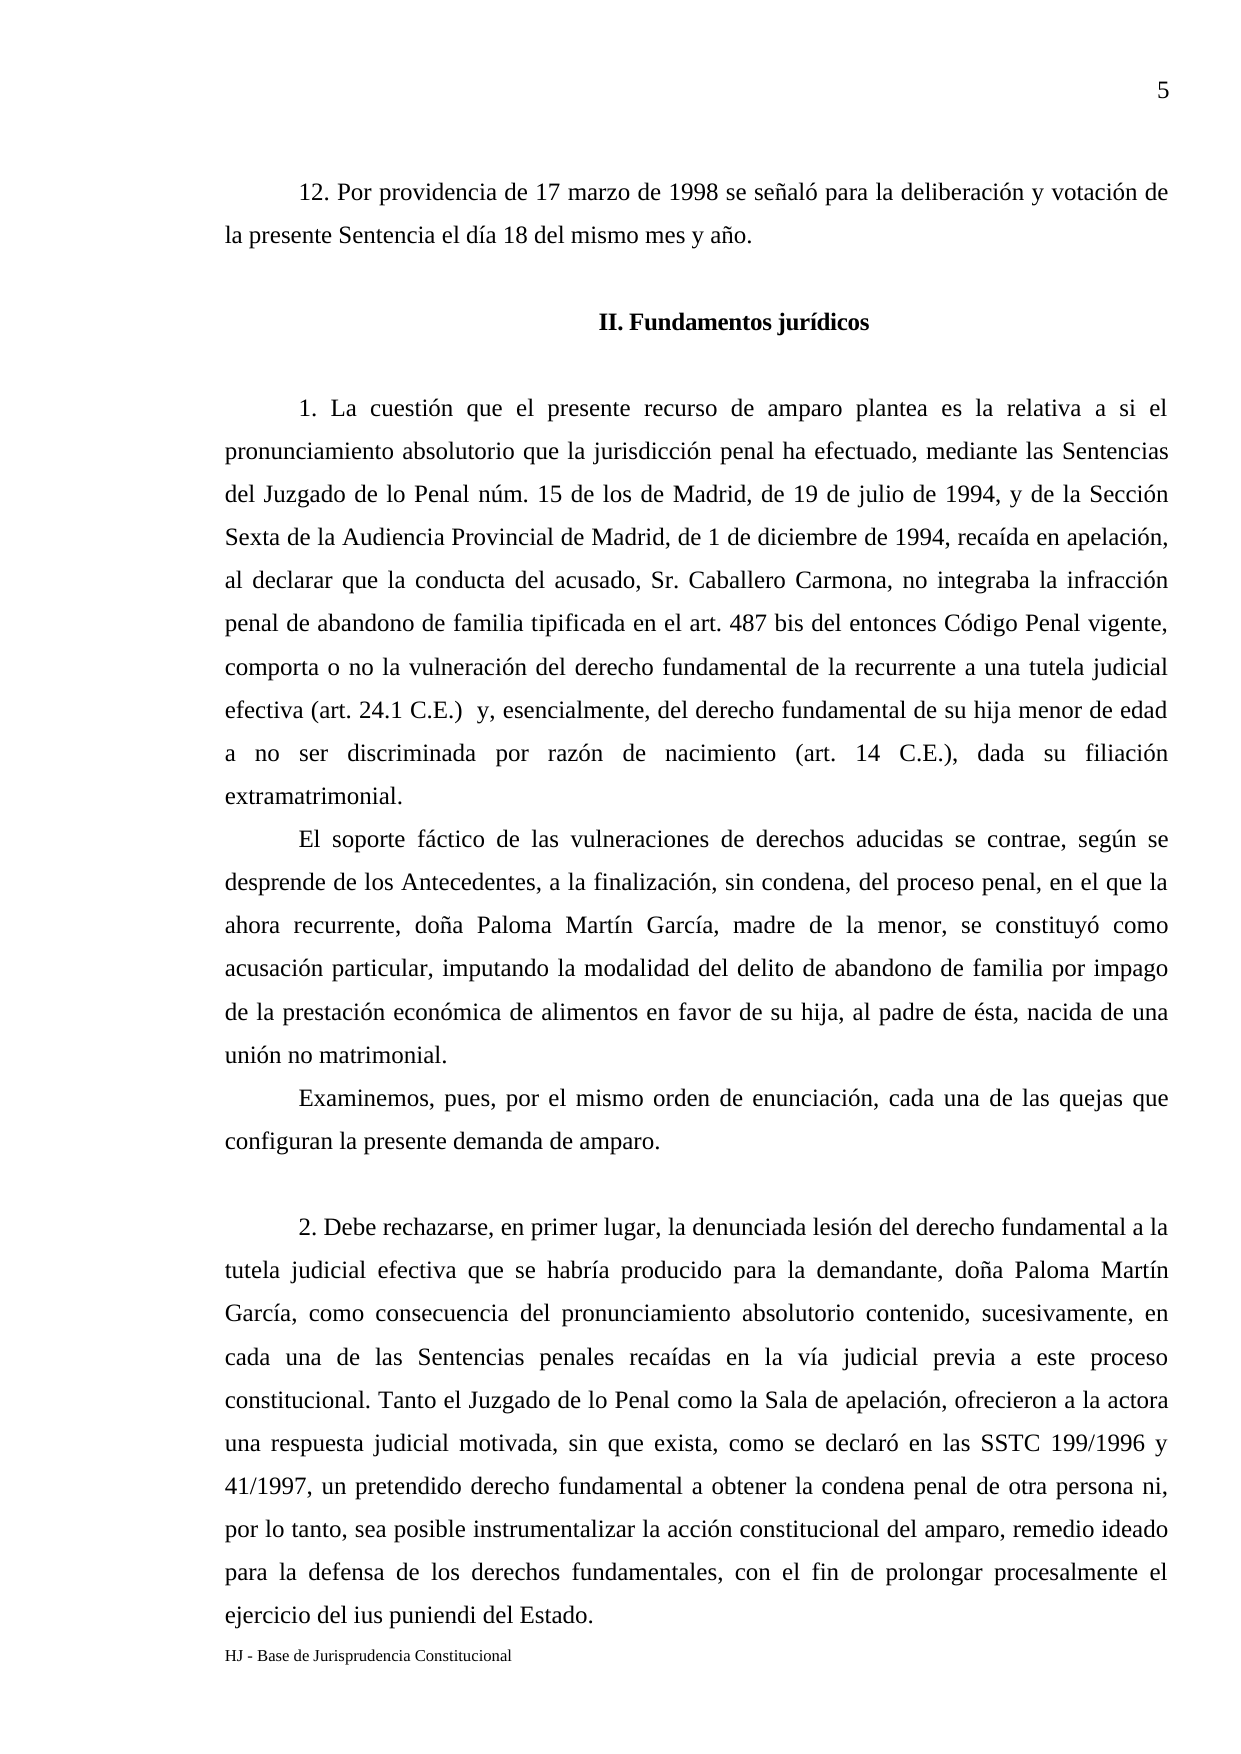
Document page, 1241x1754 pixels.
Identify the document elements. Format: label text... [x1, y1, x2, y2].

text 12. Por providencia de 17 marzo de 1998 se señaló para la deliberación y votación de la presente Sentencia el día 18 del mismo mes y año. [224, 177, 1169, 249]
subtitle II. Fundamentos jurídicos [224, 307, 1169, 335]
text El soporte fáctico de las vulneraciones de derechos aducidas se contrae, según se desprende de los Antecedentes, a la finalización, sin condena, del proceso penal, en el que la ahora recurrente, doña Paloma Martín García, madre de la menor, se constituyó como acusación particular, imputando la modalidad del delito de abandono de familia por impago de la prestación económica de alimentos en favor de su hija, al padre de ésta, nacida de una unión no matrimonial. [224, 824, 1169, 1068]
text 2. Debe rechazarse, en primer lugar, la denunciada lesión del derecho fundamental a la tutela judicial efectiva que se habría producido para la demandante, doña Paloma Martín García, como consecuencia del pronunciamiento absolutorio contenido, sucesivamente, en cada una de las Sentencias penales recaídas en la vía judicial previa a este proceso constitucional. Tanto el Juzgado de lo Penal como la Sala de apelación, ofrecieron a la actora una respuesta judicial motivada, sin que exista, como se declaró en las SSTC 199/1996 y 41/1997, un pretendido derecho fundamental a obtener la condena penal de otra persona ni, por lo tanto, sea posible instrumentalizar la acción constitucional del amparo, remedio ideado para la defensa de los derechos fundamentales, con el fin de prolongar procesalmente el ejercicio del ius puniendi del Estado. [224, 1212, 1169, 1629]
text Examinemos, pues, por el mismo orden de enunciación, cada una de las quejas que configuran la presente demanda de amparo. [224, 1083, 1169, 1155]
text 1. La cuestión que el presente recurso de amparo plantea es la relativa a si el pronunciamiento absolutorio que la jurisdicción penal ha efectuado, mediante las Sentencias del Juzgado de lo Penal núm. 15 de los de Madrid, de 19 de julio de 1994, y de la Sección Sexta de la Audiencia Provincial de Madrid, de 1 de diciembre de 1994, recaída en apelación, al declarar que la conducta del acusado, Sr. Caballero Carmona, no integraba la infracción penal de abandono de familia tipificada en el art. 487 bis del entonces Código Penal vigente, comporta o no la vulneración del derecho fundamental de la recurrente a una tutela judicial efectiva (art. 24.1 C.E.) y, esencialmente, del derecho fundamental de su hija menor de edad a no ser discriminada por razón de nacimiento (art. 14 C.E.), dada su filiación extramatrimonial. [224, 393, 1169, 810]
